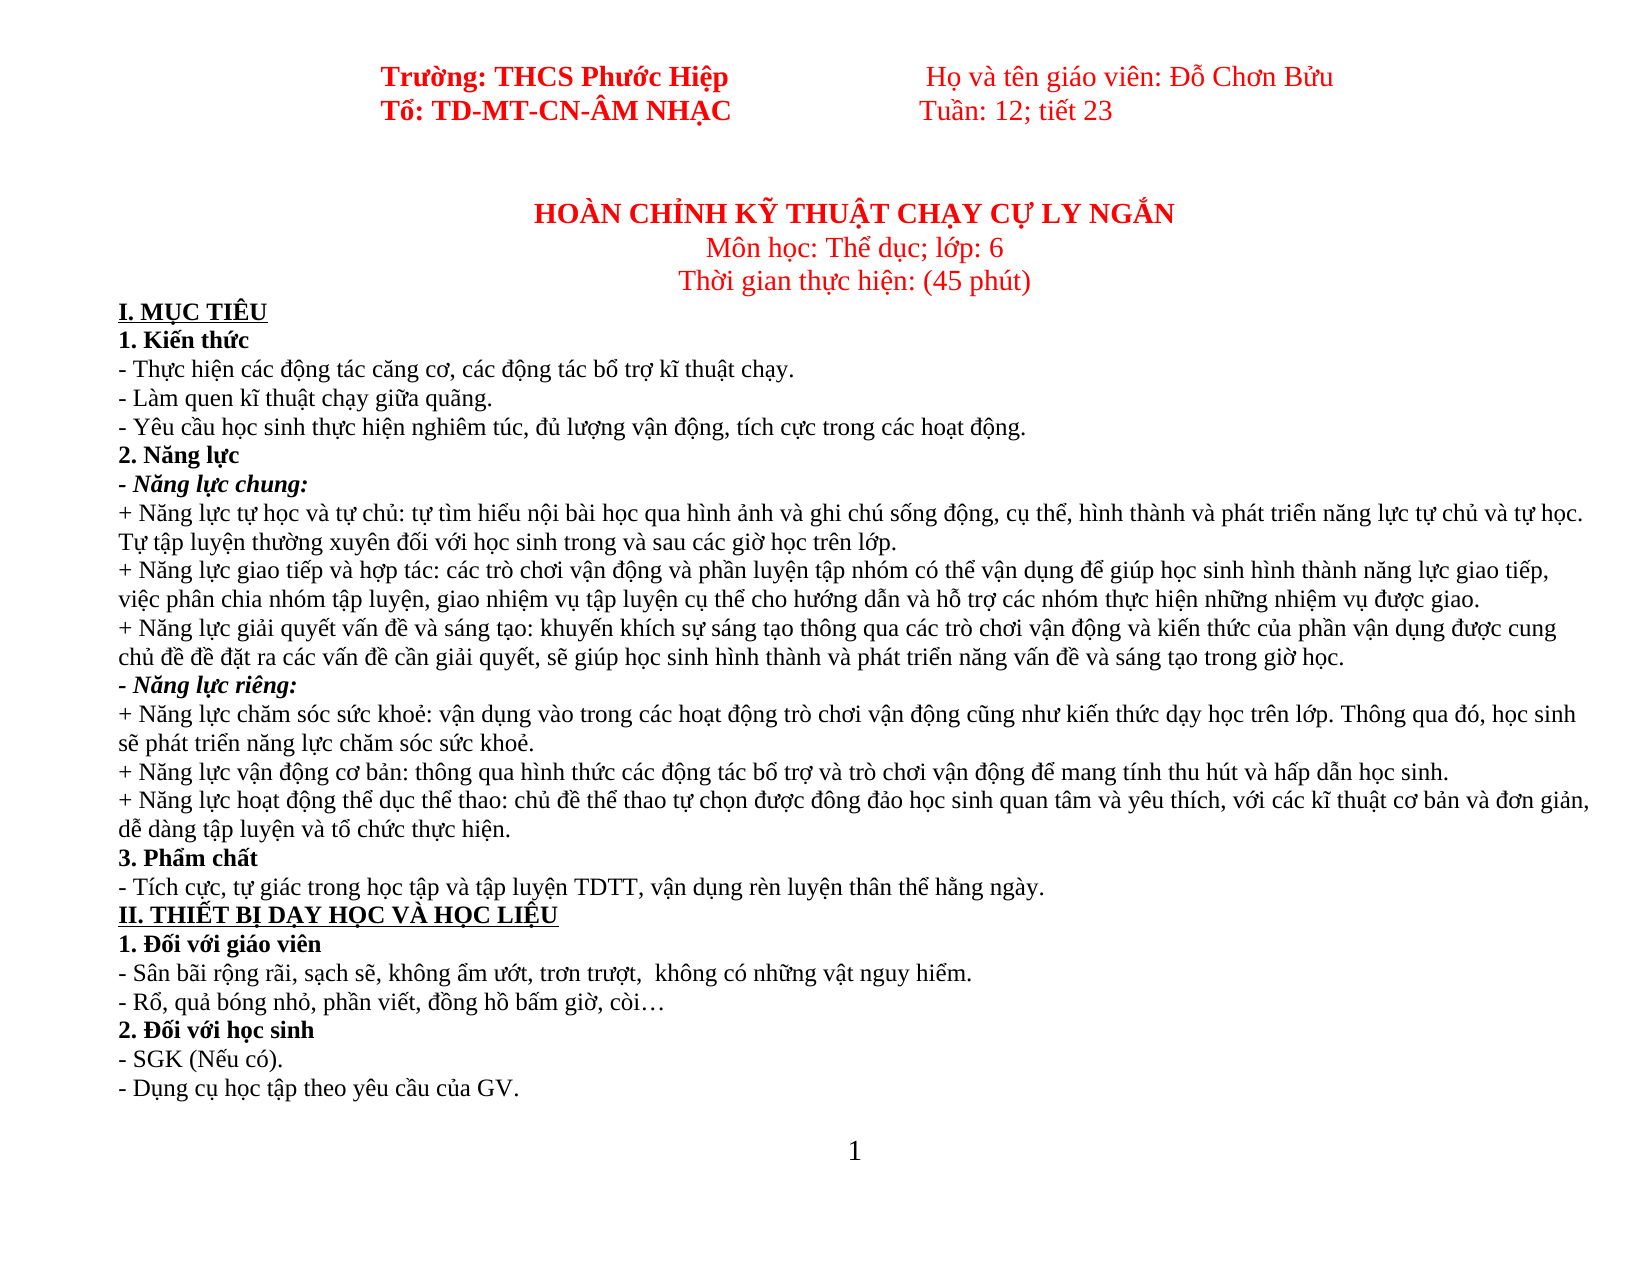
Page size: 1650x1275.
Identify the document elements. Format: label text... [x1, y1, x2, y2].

text + Năng lực chăm sóc sức khoẻ: vận dụng vào trong các hoạt động trò chơi vận động cũng như kiến thức dạy học trên lớp. Thông qua đó, học sinh sẽ phát triển năng lực chăm sóc sức khoẻ. [118, 699, 1591, 757]
text Môn học: Thể dục; lớp: 6 [118, 230, 1591, 263]
text 1. Kiến thức [118, 326, 1591, 354]
text 1. Đối với giáo viên [118, 929, 1591, 958]
text - Rổ, quả bóng nhỏ, phần viết, đồng hồ bấm giờ, còi… [118, 987, 1591, 1016]
text - Làm quen kĩ thuật chạy giữa quãng. [118, 383, 1591, 412]
text - Năng lực riêng: [118, 671, 1591, 699]
text + Năng lực giao tiếp và hợp tác: các trò chơi vận động và phần luyện tập nhóm có thể vận dụng để giúp học sinh hình thành năng lực giao tiếp, việc phân chia nhóm tập luyện, giao nhiệm vụ tập luyện cụ thể cho hướng dẫn và hỗ trợ các nhóm thực hiện những nhiệm vụ được giao. [118, 556, 1591, 613]
table_header Họ và tên giáo viên: Đỗ Chơn Bửu Tuần: 12; tiết 23 [871, 59, 1388, 138]
text - SGK (Nếu có). [118, 1044, 1591, 1073]
text - Dụng cụ học tập theo yêu cầu của GV. [118, 1073, 1591, 1102]
text + Năng lực giải quyết vấn đề và sáng tạo: khuyến khích sự sáng tạo thông qua các trò chơi vận động và kiến thức của phần vận dụng được cung chủ đề đề đặt ra các vấn đề cần giải quyết, sẽ giúp học sinh hình thành và phát triển năng vấn đề và sáng tạo trong giờ học. [118, 613, 1591, 671]
text Thời gian thực hiện: (45 phút) [118, 263, 1591, 297]
text + Năng lực tự học và tự chủ: tự tìm hiểu nội bài học qua hình ảnh và ghi chú sống động, cụ thể, hình thành và phát triển năng lực tự chủ và tự học. Tự tập luyện thường xuyên đối với học sinh trong và sau các giờ học trên lớp. [118, 498, 1591, 556]
text + Năng lực hoạt động thể dục thể thao: chủ đề thể thao tự chọn được đông đảo học sinh quan tâm và yêu thích, với các kĩ thuật cơ bản và đơn giản, dễ dàng tập luyện và tổ chức thực hiện. [118, 786, 1591, 843]
text - Năng lực chung: [118, 469, 1591, 498]
text + Năng lực vận động cơ bản: thông qua hình thức các động tác bổ trợ và trò chơi vận động để mang tính thu hút và hấp dẫn học sinh. [118, 757, 1591, 786]
text I. MỤC TIÊU [118, 297, 1591, 326]
text 2. Đối với học sinh [118, 1016, 1591, 1044]
text 3. Phẩm chất [118, 843, 1591, 872]
text HOÀN CHỈNH KỸ THUẬT CHẠY CỰ LY NGẮN [118, 196, 1591, 230]
table_header Trường: THCS Phước Hiệp Tổ: TD-MT-CN-ÂM NHẠC [369, 59, 871, 138]
text - Sân bãi rộng rãi, sạch sẽ, không ẩm ướt, trơn trượt, không có những vật nguy hiểm. [118, 958, 1591, 987]
text - Thực hiện các động tác căng cơ, các động tác bổ trợ kĩ thuật chạy. [118, 354, 1591, 383]
text - Yêu cầu học sinh thực hiện nghiêm túc, đủ lượng vận động, tích cực trong các hoạt động. [118, 412, 1591, 441]
text 2. Năng lực [118, 441, 1591, 469]
text II. THIẾT BỊ DẠY HỌC VÀ HỌC LIỆU [118, 901, 1591, 929]
text - Tích cực, tự giác trong học tập và tập luyện TDTT, vận dụng rèn luyện thân thể hằng ngày. [118, 872, 1591, 901]
